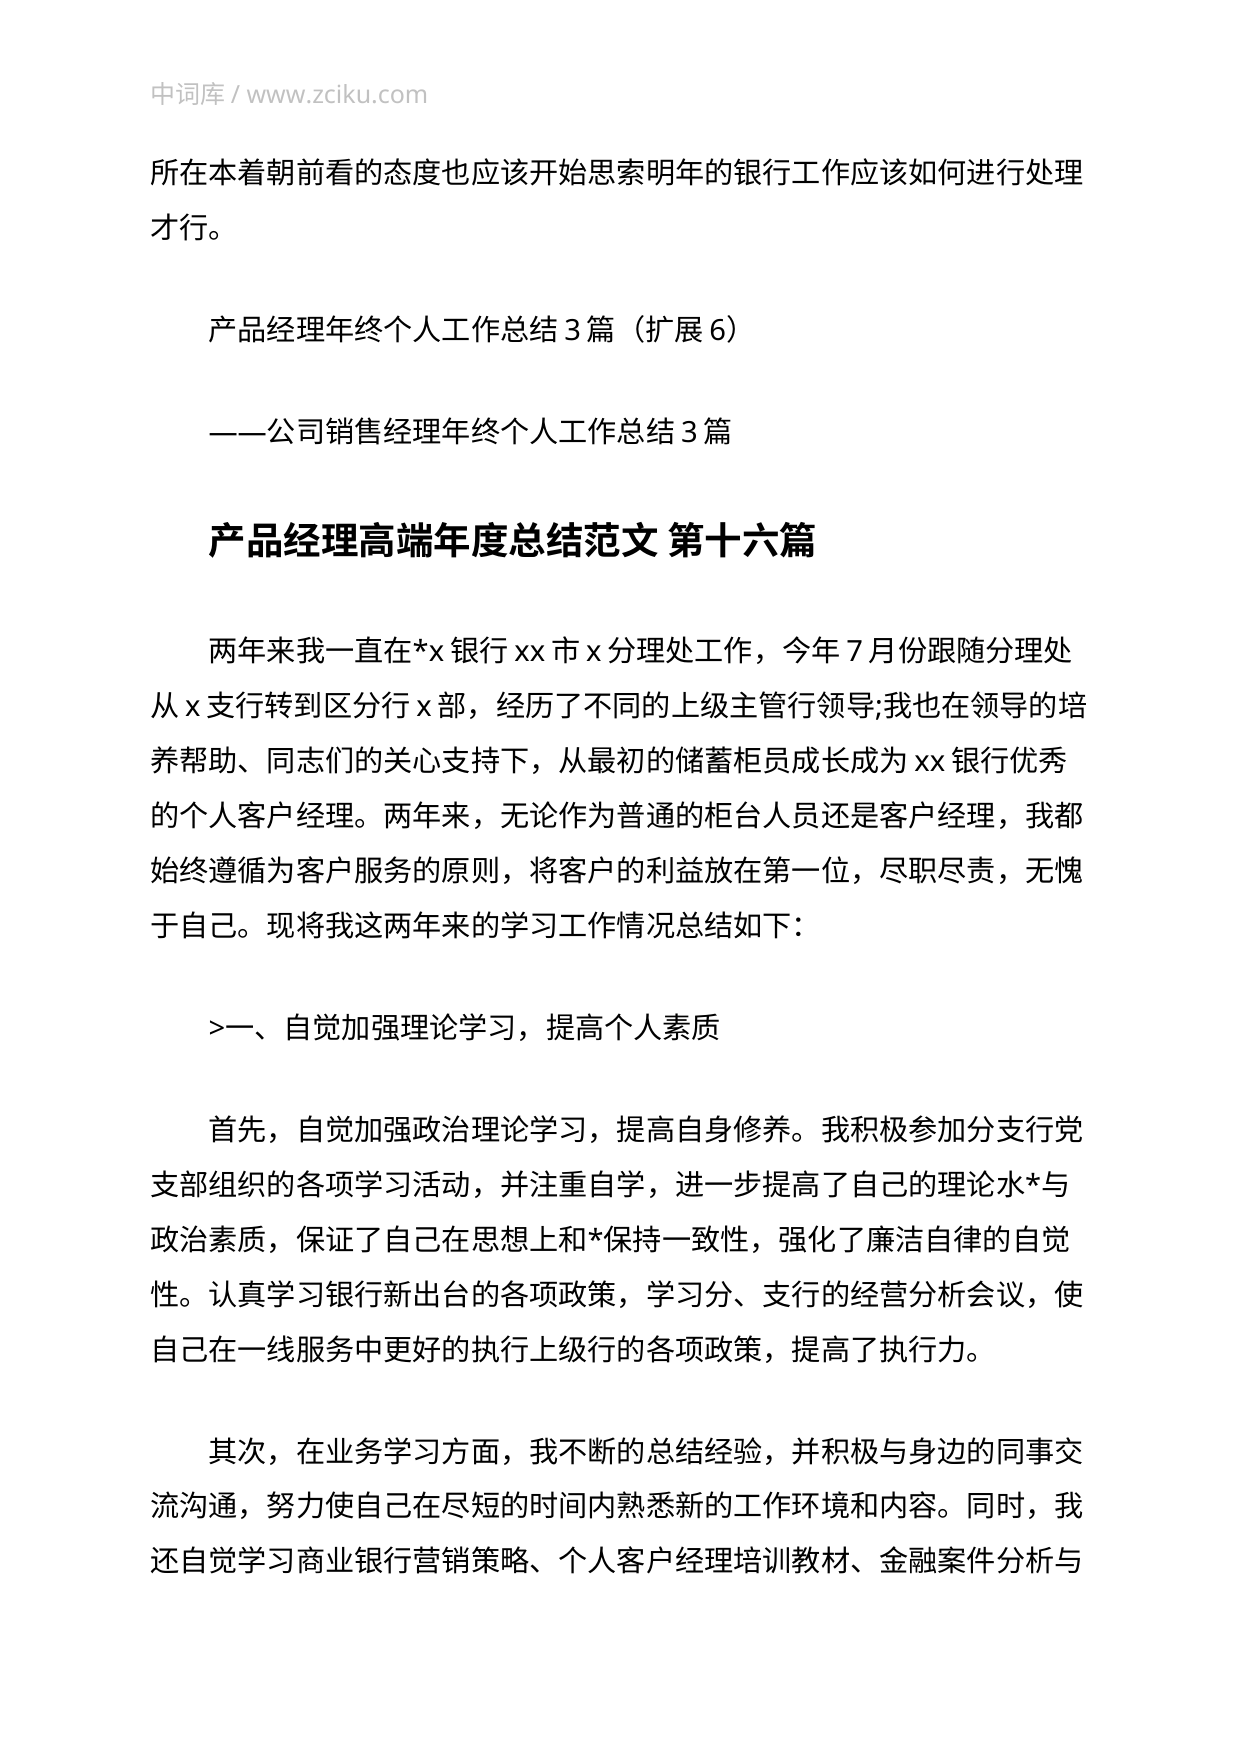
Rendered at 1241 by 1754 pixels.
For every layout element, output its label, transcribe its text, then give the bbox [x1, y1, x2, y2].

text 首先，自觉加强政治理论学习，提高自身修养。我积极参加分支行党支部组织的各项学习活动，并注重自学，进一步提高了自己的理论水*与政治素质，保证了自己在思想上和*保持一致性，强化了廉洁自律的自觉性。认真学习银行新出台的各项政策，学习分、支行的经营分析会议，使自己在一线服务中更好的执行上级行的各项政策，提高了执行力。 [150, 1107, 1090, 1369]
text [150, 150, 1090, 247]
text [150, 1428, 1090, 1580]
text >一、自觉加强理论学习，提高个人素质 [150, 1004, 1090, 1047]
text 产品经理年终个人工作总结3篇（扩展6） [150, 307, 1090, 349]
text 两年来我一直在*x银行xx市x分理处工作，今年7月份跟随分理处从x支行转到区分行x部，经历了不同的上级主管行领导;我也在领导的培养帮助、同志们的关心支持下，从最初的储蓄柜员成长成为xx银行优秀的个人客户经理。两年来，无论作为普通的柜台人员还是客户经理，我都始终遵循为客户服务的原则，将客户的利益放在第一位，尽职尽责，无愧于自己。现将我这两年来的学习工作情况总结如下： [150, 628, 1090, 945]
text ——公司销售经理年终个人工作总结3篇 [150, 409, 1090, 451]
text 产品经理高端年度总结范文 第十六篇 [150, 511, 1090, 565]
